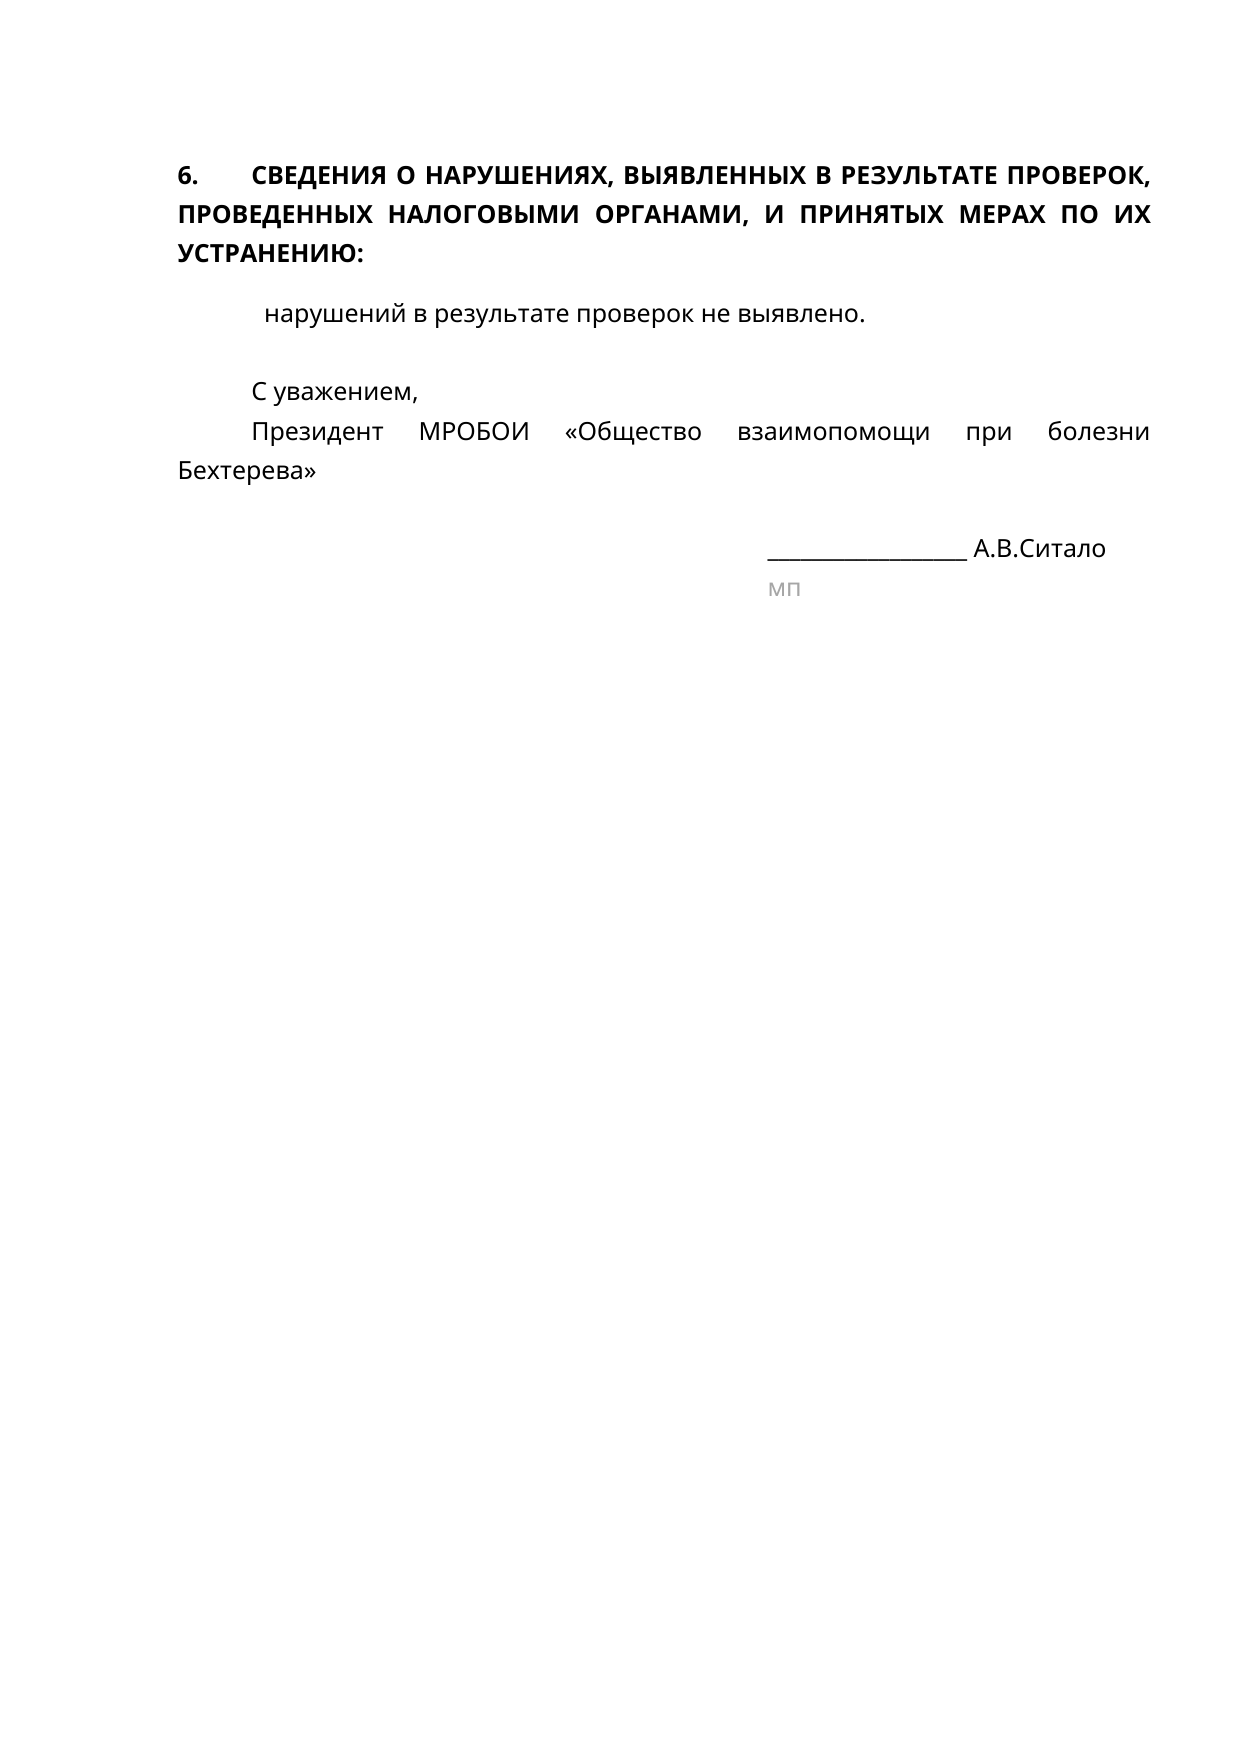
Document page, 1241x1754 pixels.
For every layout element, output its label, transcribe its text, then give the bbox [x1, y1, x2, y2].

text С уважением, [177, 374, 1152, 408]
text мп [693, 570, 1152, 604]
text __________________ А.В.Ситало [693, 531, 1152, 565]
text нарушений в результате проверок не выявлено. [177, 296, 1152, 330]
text Президент МРОБОИ «Общество взаимопомощи при болезни Бехтерева» [177, 413, 1152, 486]
text 6. СВЕДЕНИЯ О НАРУШЕНИЯХ, ВЫЯВЛЕННЫХ В РЕЗУЛЬТАТЕ ПРОВЕРОК, ПРОВЕДЕННЫХ НАЛОГОВЫМИ ОРГАНАМИ, И ПРИНЯТЫХ МЕРАХ ПО ИХ УСТРАНЕНИЮ: [177, 157, 1152, 270]
